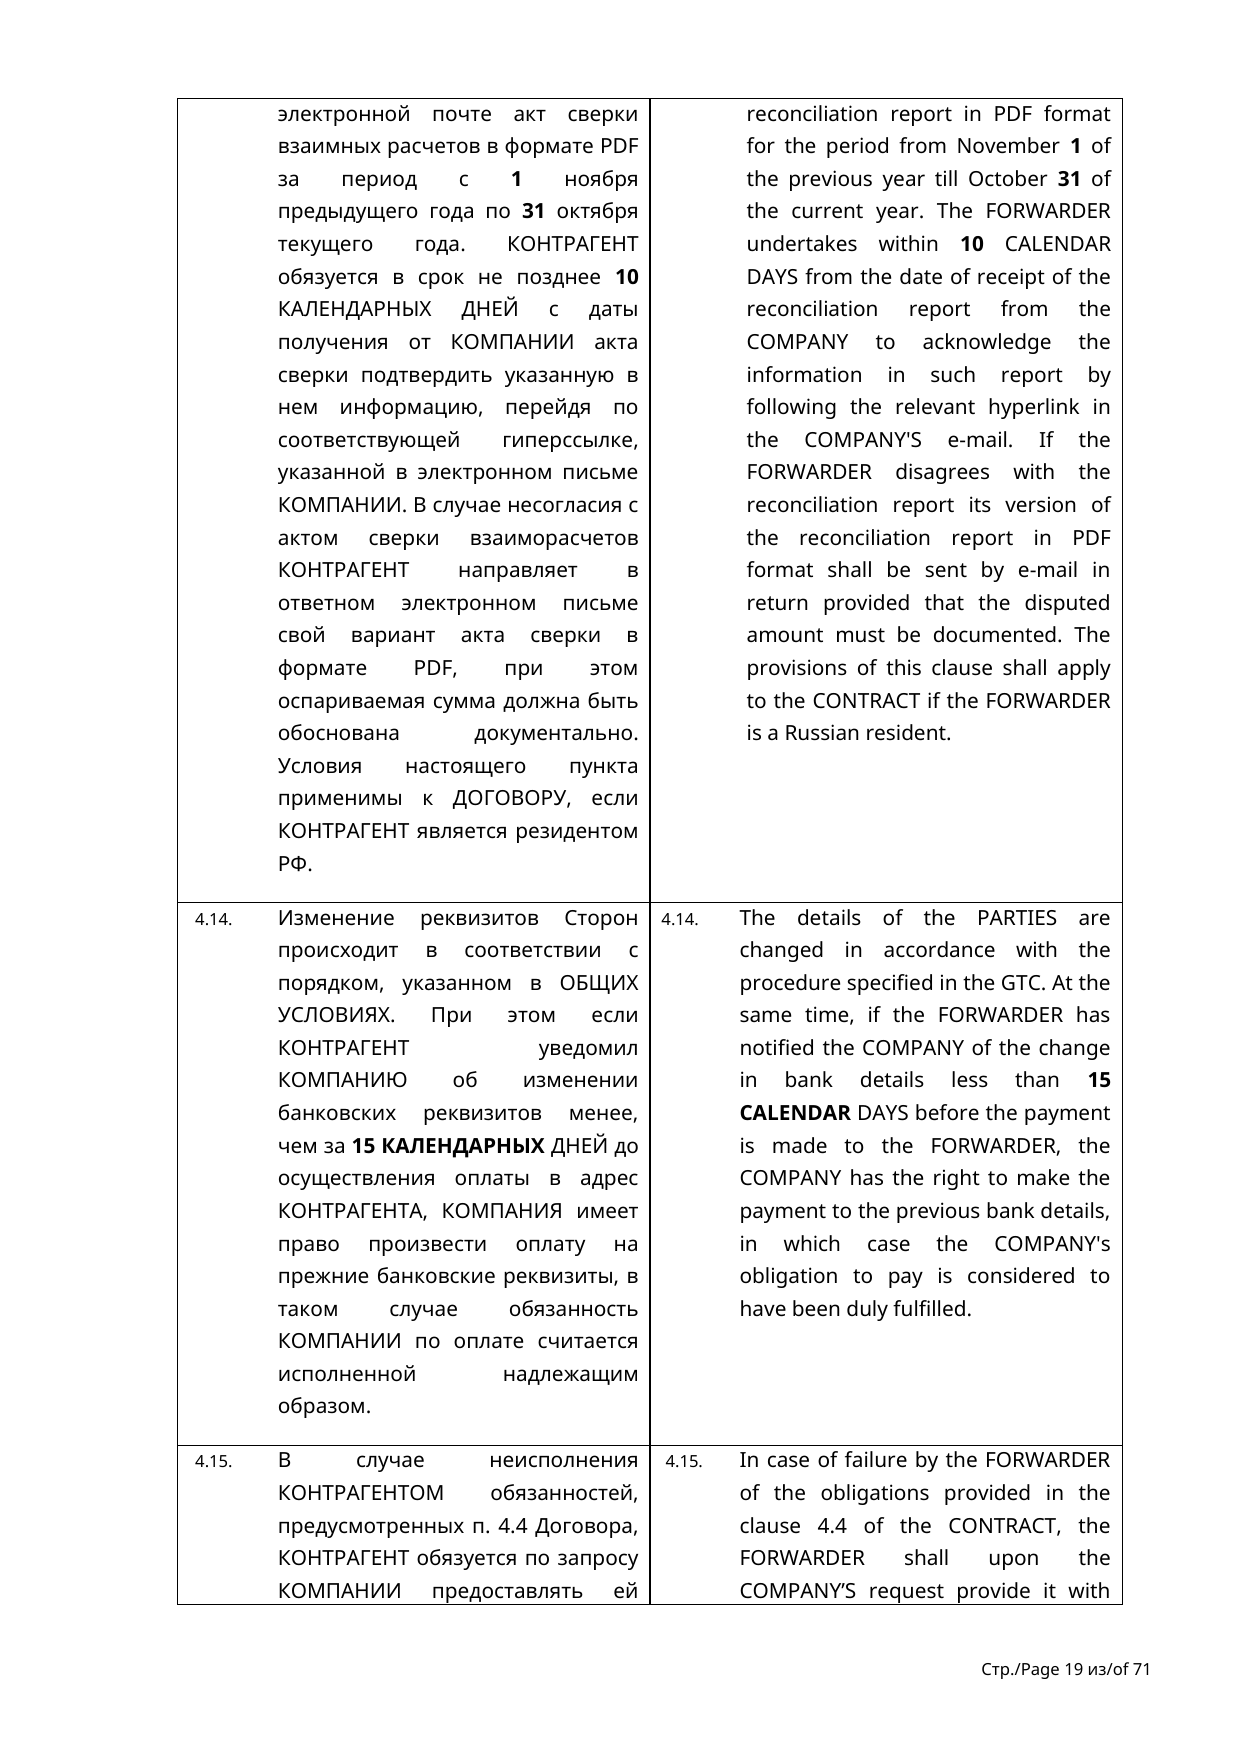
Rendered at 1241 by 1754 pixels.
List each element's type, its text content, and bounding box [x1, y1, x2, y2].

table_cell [651, 99, 1122, 902]
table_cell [178, 99, 649, 902]
table_cell Изменение реквизитов Сторон происходит в соответствии с порядком, указанном в ОБЩИХ УСЛОВИЯХ. При этом если КОНТРАГЕНТ уведомил КОМПАНИЮ об изменении банковских реквизитов менее, чем за 15 КАЛЕНДАРНЫХ ДНЕЙ до осуществления оплаты в адрес КОНТРАГЕНТА, КОМПАНИЯ имеет право произвести оплату на прежние банковские реквизиты, в таком случае обязанность КОМПАНИИ по оплате считается исполненной надлежащим образом. [178, 903, 649, 1444]
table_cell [651, 1446, 1122, 1604]
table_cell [178, 1446, 649, 1604]
table_cell The details of the PARTIES are changed in accordance with the procedure specified in the GTC. At the same time, if the FORWARDER has notified the COMPANY of the change in bank details less than 15 CALENDAR DAYS before the payment is made to the FORWARDER, the COMPANY has the right to make the payment to the previous bank details, in which case the COMPANY's obligation to pay is considered to have been duly fulfilled. [651, 903, 1122, 1444]
